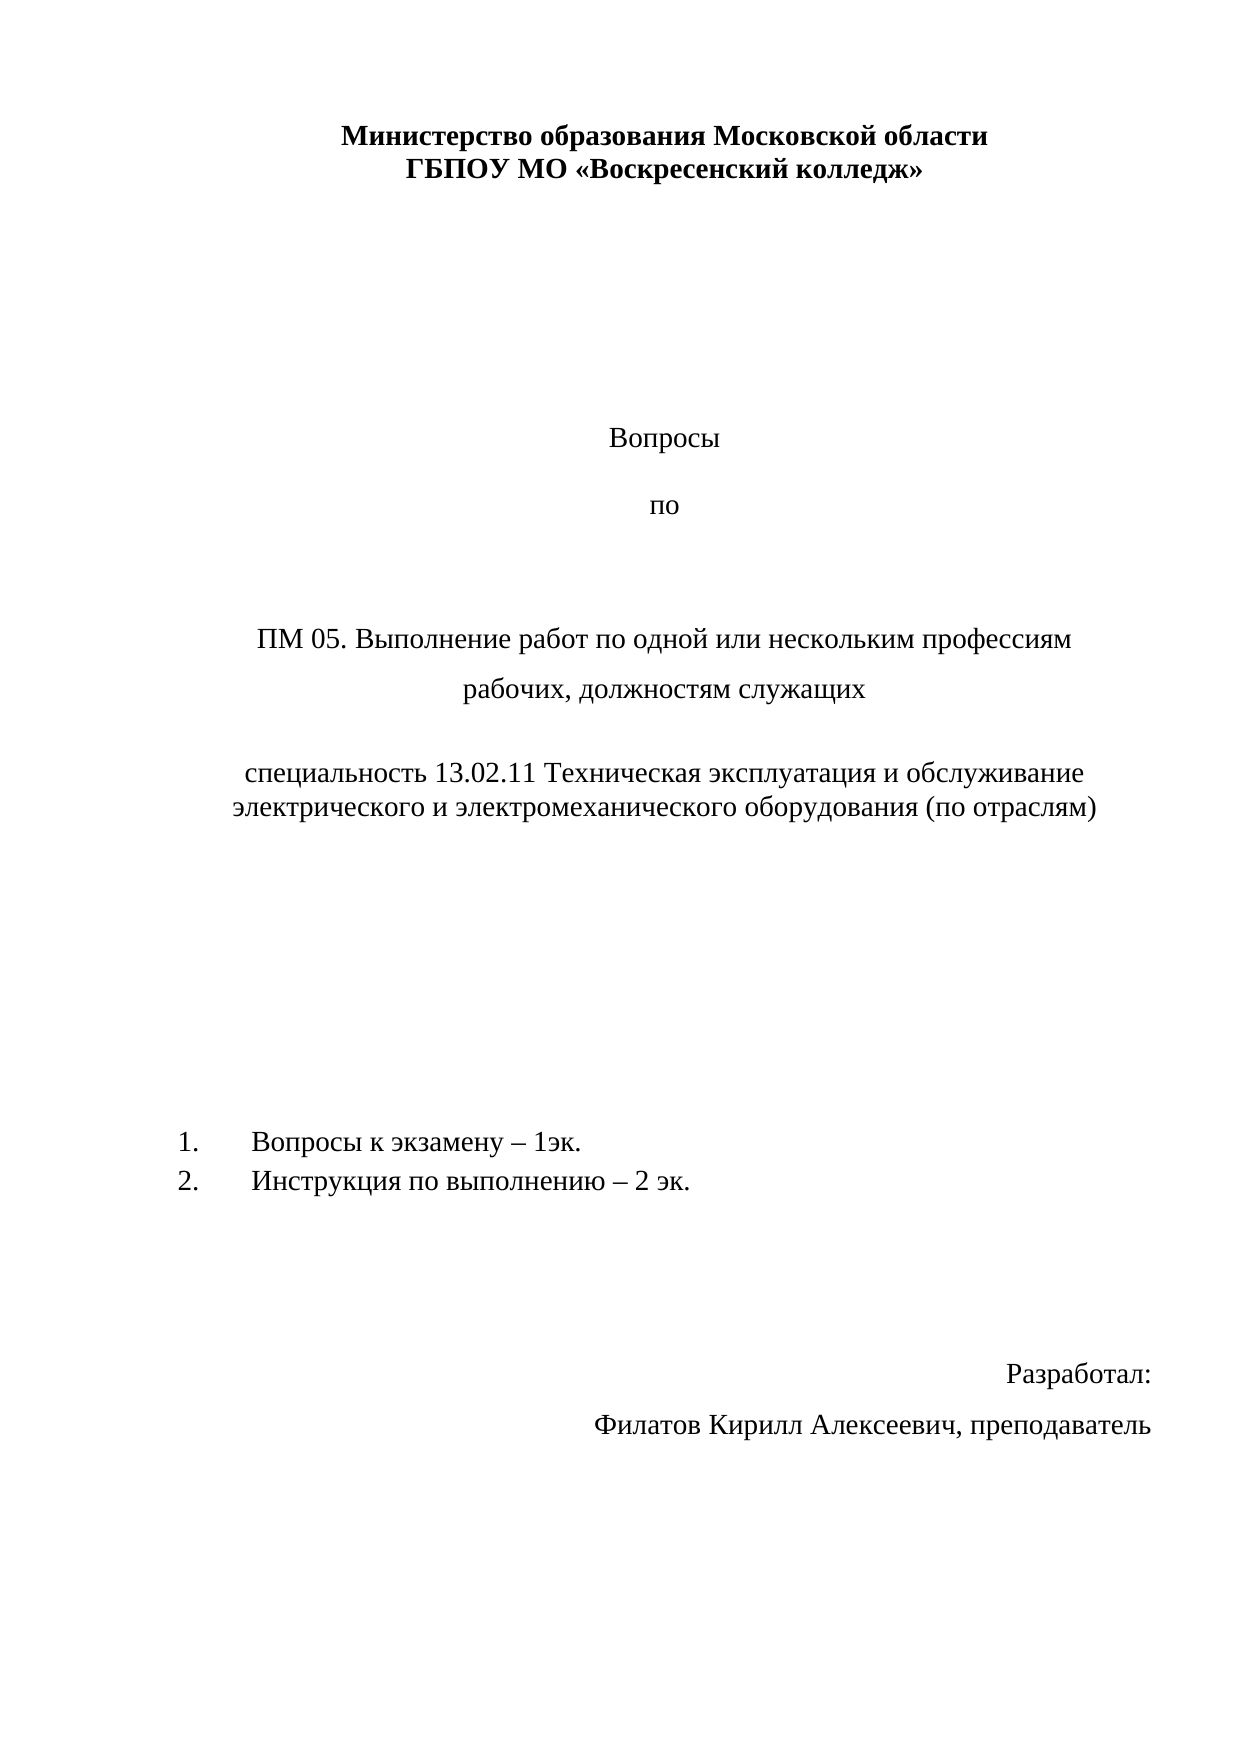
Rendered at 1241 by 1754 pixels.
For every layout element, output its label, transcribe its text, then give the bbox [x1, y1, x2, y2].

text рабочих, должностям служащих [177, 672, 1152, 705]
text Филатов Кирилл Алексеевич, преподаватель [177, 1407, 1152, 1464]
list Инструкция по выполнению – 2 эк. [177, 1163, 1152, 1196]
text Министерство образования Московской области [177, 118, 1152, 152]
text ГБПОУ МО «Воскресенский колледж» [177, 152, 1152, 185]
text специальность 13.02.11 Техническая эксплуатация и обслуживание электрического и электромеханического оборудования (по отраслям) [177, 755, 1152, 822]
text ПМ 05. Выполнение работ по одной или нескольким профессиям [177, 621, 1152, 655]
text Вопросы [177, 420, 1152, 453]
list Вопросы к экзамену – 1эк. [177, 1124, 1152, 1158]
text по [177, 487, 1152, 521]
text Разработал: [177, 1356, 1152, 1390]
